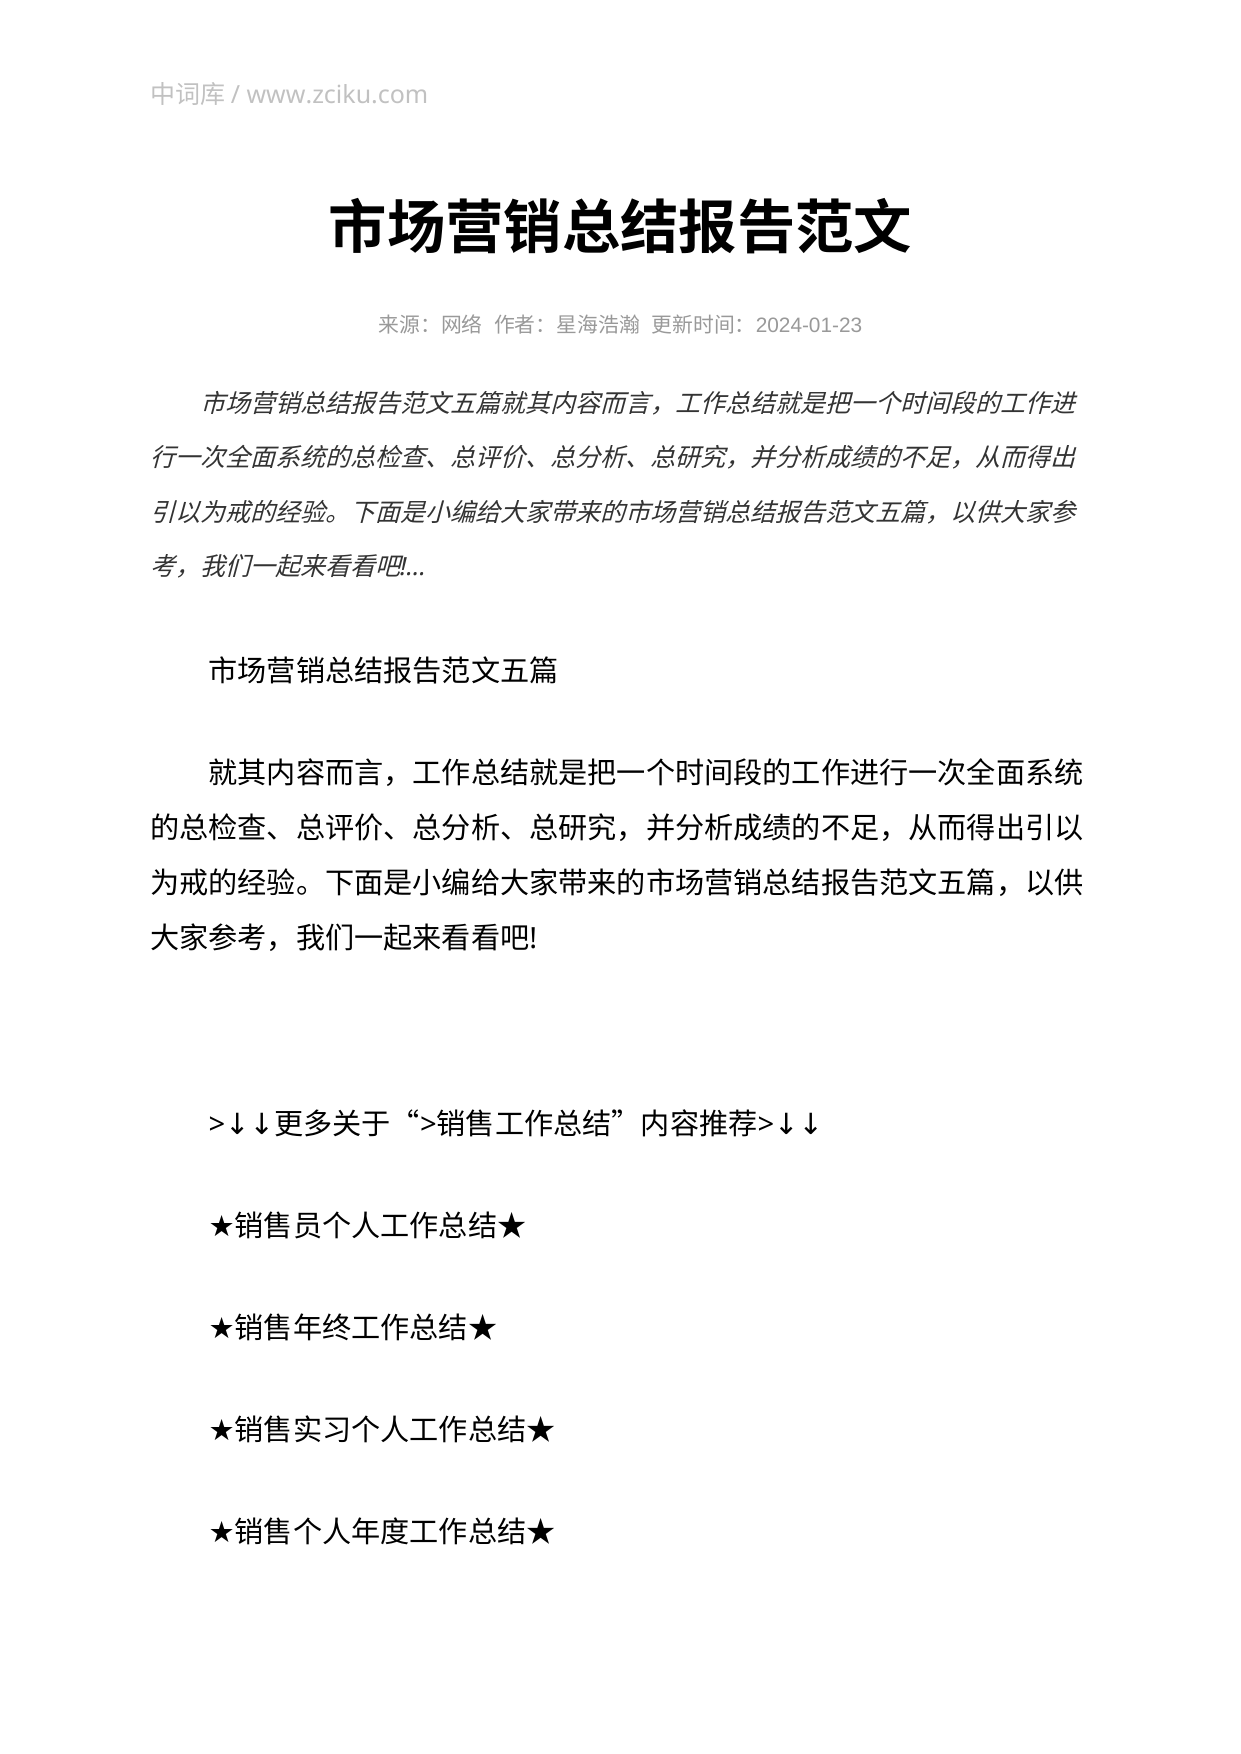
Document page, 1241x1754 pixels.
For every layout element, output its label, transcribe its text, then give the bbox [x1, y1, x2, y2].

text ★销售实习个人工作总结★ [150, 1406, 1090, 1449]
text ★销售个人年度工作总结★ [150, 1508, 1090, 1551]
text >↓↓更多关于“>销售工作总结”内容推荐>↓↓ [150, 1100, 1090, 1143]
text 市场营销总结报告范文五篇就其内容而言，工作总结就是把一个时间段的工作进行一次全面系统的总检查、总评价、总分析、总研究，并分析成绩的不足，从而得出引以为戒的经验。下面是小编给大家带来的市场营销总结报告范文五篇，以供大家参考，我们一起来看看吧!... [150, 383, 1090, 583]
text 来源：网络 作者：星海浩瀚 更新时间：2024-01-23 [150, 313, 1090, 337]
text 就其内容而言，工作总结就是把一个时间段的工作进行一次全面系统的总检查、总评价、总分析、总研究，并分析成绩的不足，从而得出引以为戒的经验。下面是小编给大家带来的市场营销总结报告范文五篇，以供大家参考，我们一起来看看吧! [150, 749, 1090, 957]
text 市场营销总结报告范文五篇 [150, 648, 1090, 690]
subtitle 市场营销总结报告范文 [150, 181, 1090, 266]
text ★销售员个人工作总结★ [150, 1202, 1090, 1245]
text ★销售年终工作总结★ [150, 1304, 1090, 1347]
